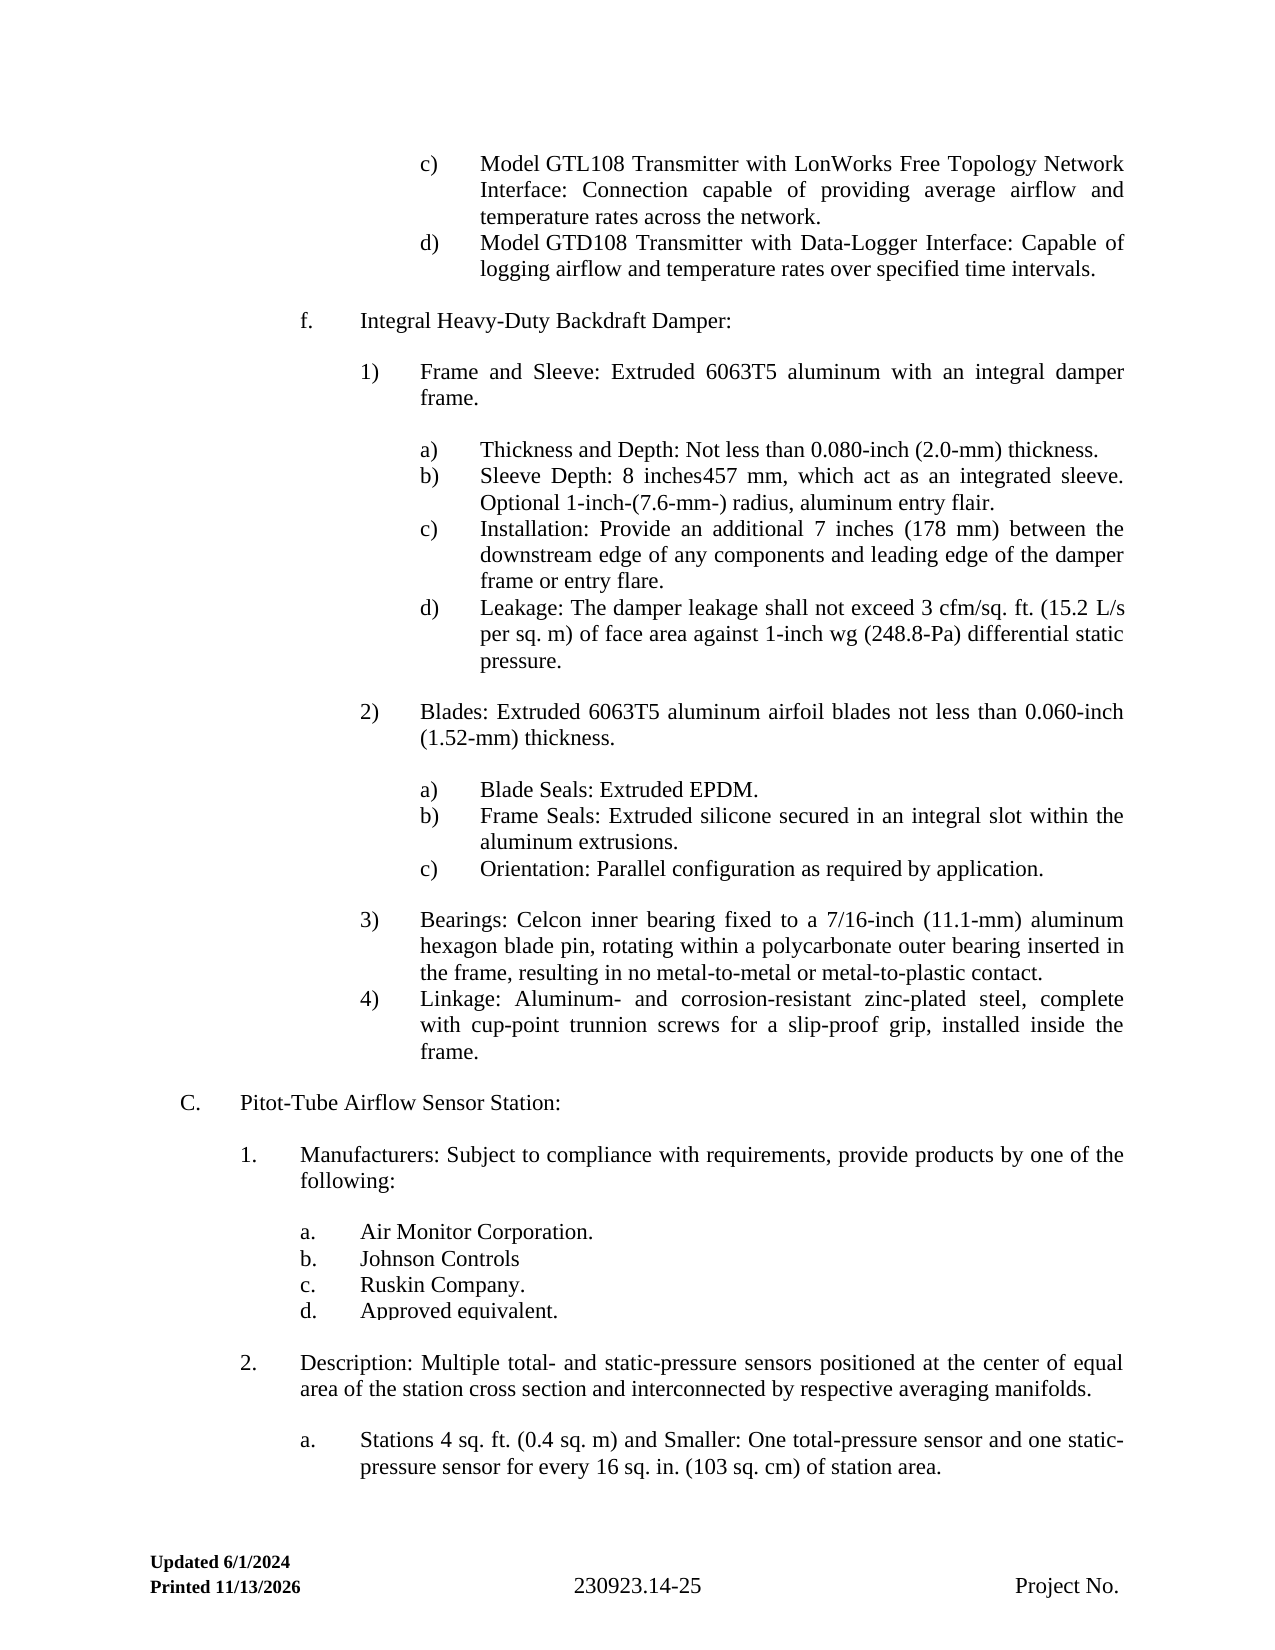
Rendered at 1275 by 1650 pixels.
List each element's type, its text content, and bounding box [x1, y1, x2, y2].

text Blade Seals: Extruded EPDM. [420, 776, 1125, 802]
list Description: Multiple total- and static-pressure sensors positioned at the center of equal area of the station cross section and interconnected by respective averaging manifolds. [240, 1349, 1125, 1401]
text Manufacturers: Subject to compliance with requirements, provide products by one of the following: [240, 1141, 1125, 1193]
text Model GTL108 Transmitter with LonWorks Free Topology Network Interface: Connection capable of providing average airflow and temperature rates across the network. [420, 150, 1125, 225]
text Integral Heavy-Duty Backdraft Damper: [300, 307, 1125, 333]
text Frame and Sleeve: Extruded 6063T5 aluminum with an integral damper frame. [360, 358, 1125, 411]
text Bearings: Celcon inner bearing fixed to a 7/16-inch (11.1-mm) aluminum hexagon blade pin, rotating within a polycarbonate outer bearing inserted in the frame, resulting in no metal-to-metal or metal-to-plastic contact. [360, 906, 1125, 985]
text Blades: Extruded 6063T5 aluminum airfoil blades not less than 0.060-inch (1.52-mm) thickness. [360, 698, 1125, 751]
text Linkage: Aluminum- and corrosion-resistant zinc-plated steel, complete with cup-point trunnion screws for a slip-proof grip, installed inside the frame. [360, 985, 1125, 1064]
text Sleeve Depth: 8 inches457 mm, which act as an integrated sleeve. Optional 1-inch-(7.6-mm-) radius, aluminum entry flair. [420, 462, 1125, 515]
text Johnson Controls [300, 1245, 1125, 1271]
text Installation: Provide an additional 7 inches (178 mm) between the downstream edge of any components and leading edge of the damper frame or entry flare. [420, 515, 1125, 594]
text Model GTD108 Transmitter with Data-Logger Interface: Capable of logging airflow and temperature rates over specified time intervals. [420, 229, 1125, 282]
text Frame Seals: Extruded silicone secured in an integral slot within the aluminum extrusions. [420, 802, 1125, 855]
text Orientation: Parallel configuration as required by application. [420, 855, 1125, 881]
text Leakage: The damper leakage shall not exceed 3 cfm/sq. ft. (15.2 L/s per sq. m) of face area against 1-inch wg (248.8-Pa) differential static pressure. [420, 594, 1125, 673]
text Ruskin Company. [300, 1271, 1125, 1297]
text Stations 4 sq. ft. (0.4 sq. m) and Smaller: One total-pressure sensor and one static-pressure sensor for every 16 sq. in. (103 sq. cm) of station area. [300, 1426, 1125, 1479]
text Pitot-Tube Airflow Sensor Station: [180, 1089, 1125, 1116]
text Thickness and Depth: Not less than 0.080-inch (2.0-mm) thickness. [420, 436, 1125, 462]
text Approved equivalent. [300, 1297, 1125, 1320]
text Air Monitor Corporation. [300, 1218, 1125, 1245]
